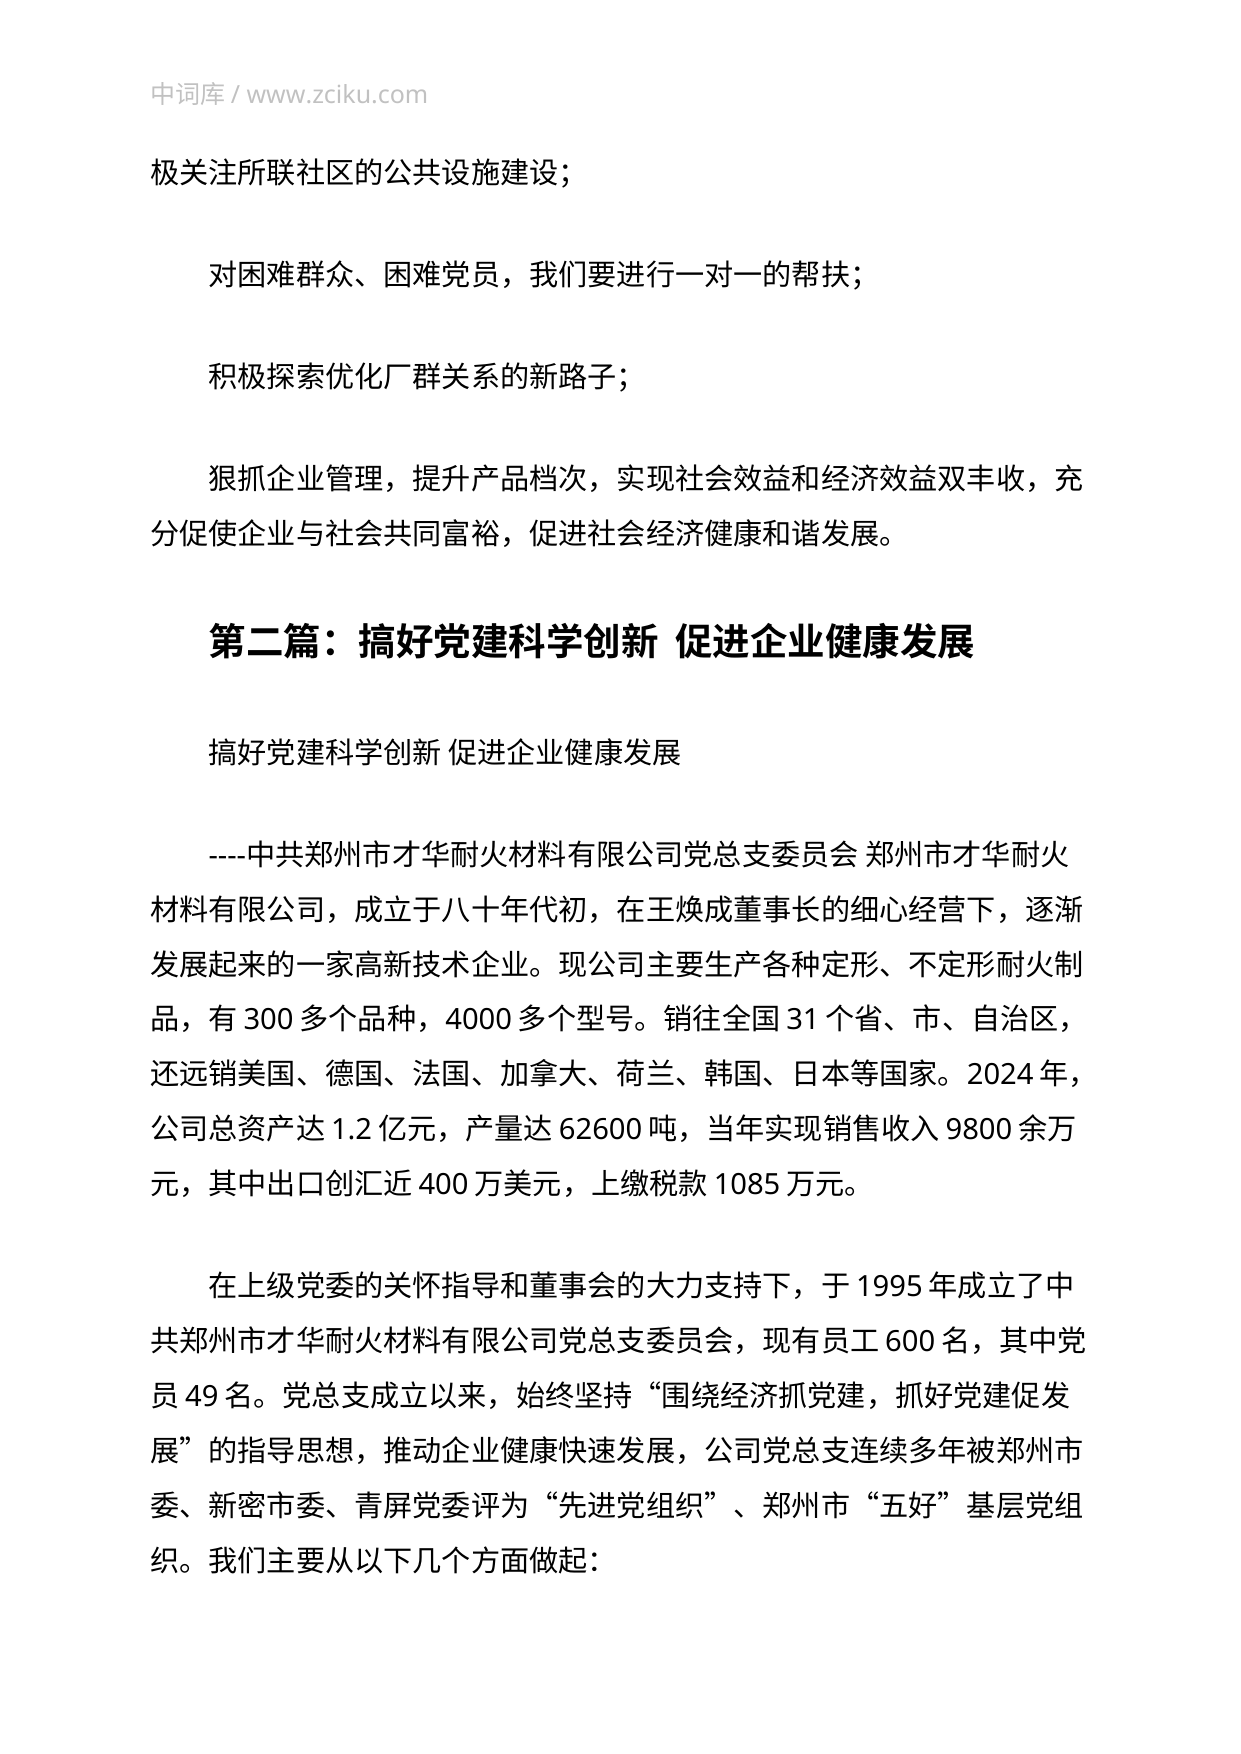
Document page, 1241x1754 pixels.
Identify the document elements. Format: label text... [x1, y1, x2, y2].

text 在上级党委的关怀指导和董事会的大力支持下，于1995年成立了中共郑州市才华耐火材料有限公司党总支委员会，现有员工600名，其中党员49名。党总支成立以来，始终坚持“围绕经济抓党建，抓好党建促发展”的指导思想，推动企业健康快速发展，公司党总支连续多年被郑州市委、新密市委、青屏党委评为“先进党组织”、郑州市“五好”基层党组织。我们主要从以下几个方面做起： [150, 1263, 1090, 1580]
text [150, 150, 1090, 192]
text ----中共郑州市才华耐火材料有限公司党总支委员会 郑州市才华耐火材料有限公司，成立于八十年代初，在王焕成董事长的细心经营下，逐渐发展起来的一家高新技术企业。现公司主要生产各种定形、不定形耐火制品，有300多个品种，4000多个型号。销往全国31个省、市、自治区，还远销美国、德国、法国、加拿大、荷兰、韩国、日本等国家。2024年，公司总资产达1.2亿元，产量达62600吨，当年实现销售收入9800余万元，其中出口创汇近400万美元，上缴税款1085万元。 [150, 831, 1090, 1203]
text 第二篇：搞好党建科学创新 促进企业健康发展 [150, 612, 1090, 666]
text 积极探索优化厂群关系的新路子； [150, 353, 1090, 396]
text 狠抓企业管理，提升产品档次，实现社会效益和经济效益双丰收，充分促使企业与社会共同富裕，促进社会经济健康和谐发展。 [150, 455, 1090, 552]
text 搞好党建科学创新 促进企业健康发展 [150, 729, 1090, 772]
text 对困难群众、困难党员，我们要进行一对一的帮扶； [150, 252, 1090, 294]
